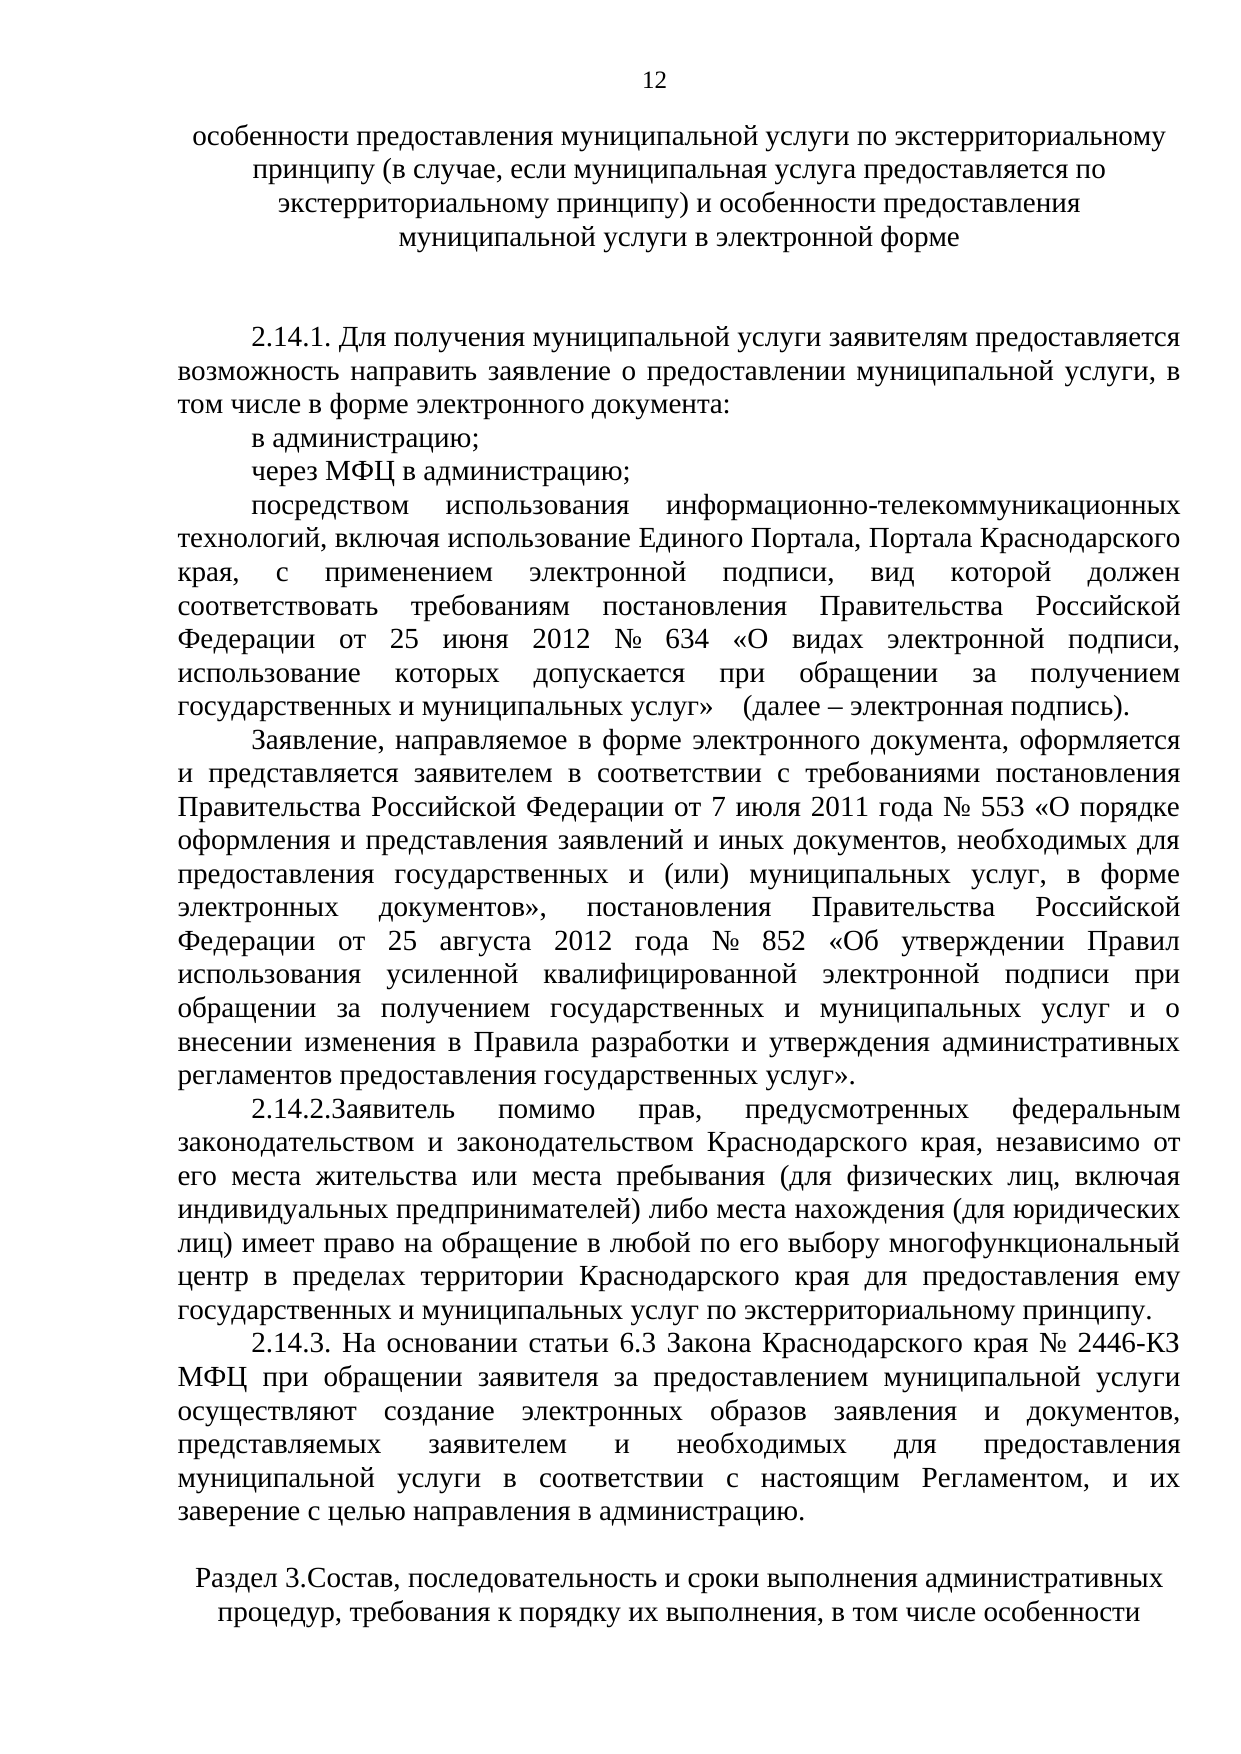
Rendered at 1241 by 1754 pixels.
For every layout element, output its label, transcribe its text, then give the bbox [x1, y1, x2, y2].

text Заявление, направляемое в форме электронного документа, оформляется и представляется заявителем в соответствии с требованиями постановления Правительства Российской Федерации от 7 июля 2011 года № 553 «О порядке оформления и представления заявлений и иных документов, необходимых для предоставления государственных и (или) муниципальных услуг, в форме электронных документов», постановления Правительства Российской Федерации от 25 августа 2012 года № 852 «Об утверждении Правил использования усиленной квалифицированной электронной подписи при обращении за получением государственных и муниципальных услуг и о внесении изменения в Правила разработки и утверждения административных регламентов предоставления государственных услуг». [177, 722, 1181, 1091]
text 2.14.1. Для получения муниципальной услуги заявителям предоставляется возможность направить заявление о предоставлении муниципальной услуги, в том числе в форме электронного документа: [177, 319, 1181, 420]
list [177, 118, 1181, 252]
text через МФЦ в администрацию; [177, 453, 1181, 487]
text в администрацию; [177, 420, 1181, 453]
text посредством использования информационно-телекоммуникационных технологий, включая использование Единого Портала, Портала Краснодарского края, с применением электронной подписи, вид которой должен соответствовать требованиям постановления Правительства Российской Федерации от 25 июня 2012 № 634 «О видах электронной подписи, использование которых допускается при обращении за получением государственных и муниципальных услуг» (далее – электронная подпись). [177, 487, 1181, 722]
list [177, 1560, 1181, 1627]
text 2.14.2.Заявитель помимо прав, предусмотренных федеральным законодательством и законодательством Краснодарского края, независимо от его места жительства или места пребывания (для физических лиц, включая индивидуальных предпринимателей) либо места нахождения (для юридических лиц) имеет право на обращение в любой по его выбору многофункциональный центр в пределах территории Краснодарского края для предоставления ему государственных и муниципальных услуг по экстерриториальному принципу. [177, 1091, 1181, 1326]
text 2.14.3. На основании статьи 6.3 Закона Краснодарского края № 2446-КЗ МФЦ при обращении заявителя за предоставлением муниципальной услуги осуществляют создание электронных образов заявления и документов, представляемых заявителем и необходимых для предоставления муниципальной услуги в соответствии с настоящим Регламентом, и их заверение с целью направления в администрацию. [177, 1326, 1181, 1527]
